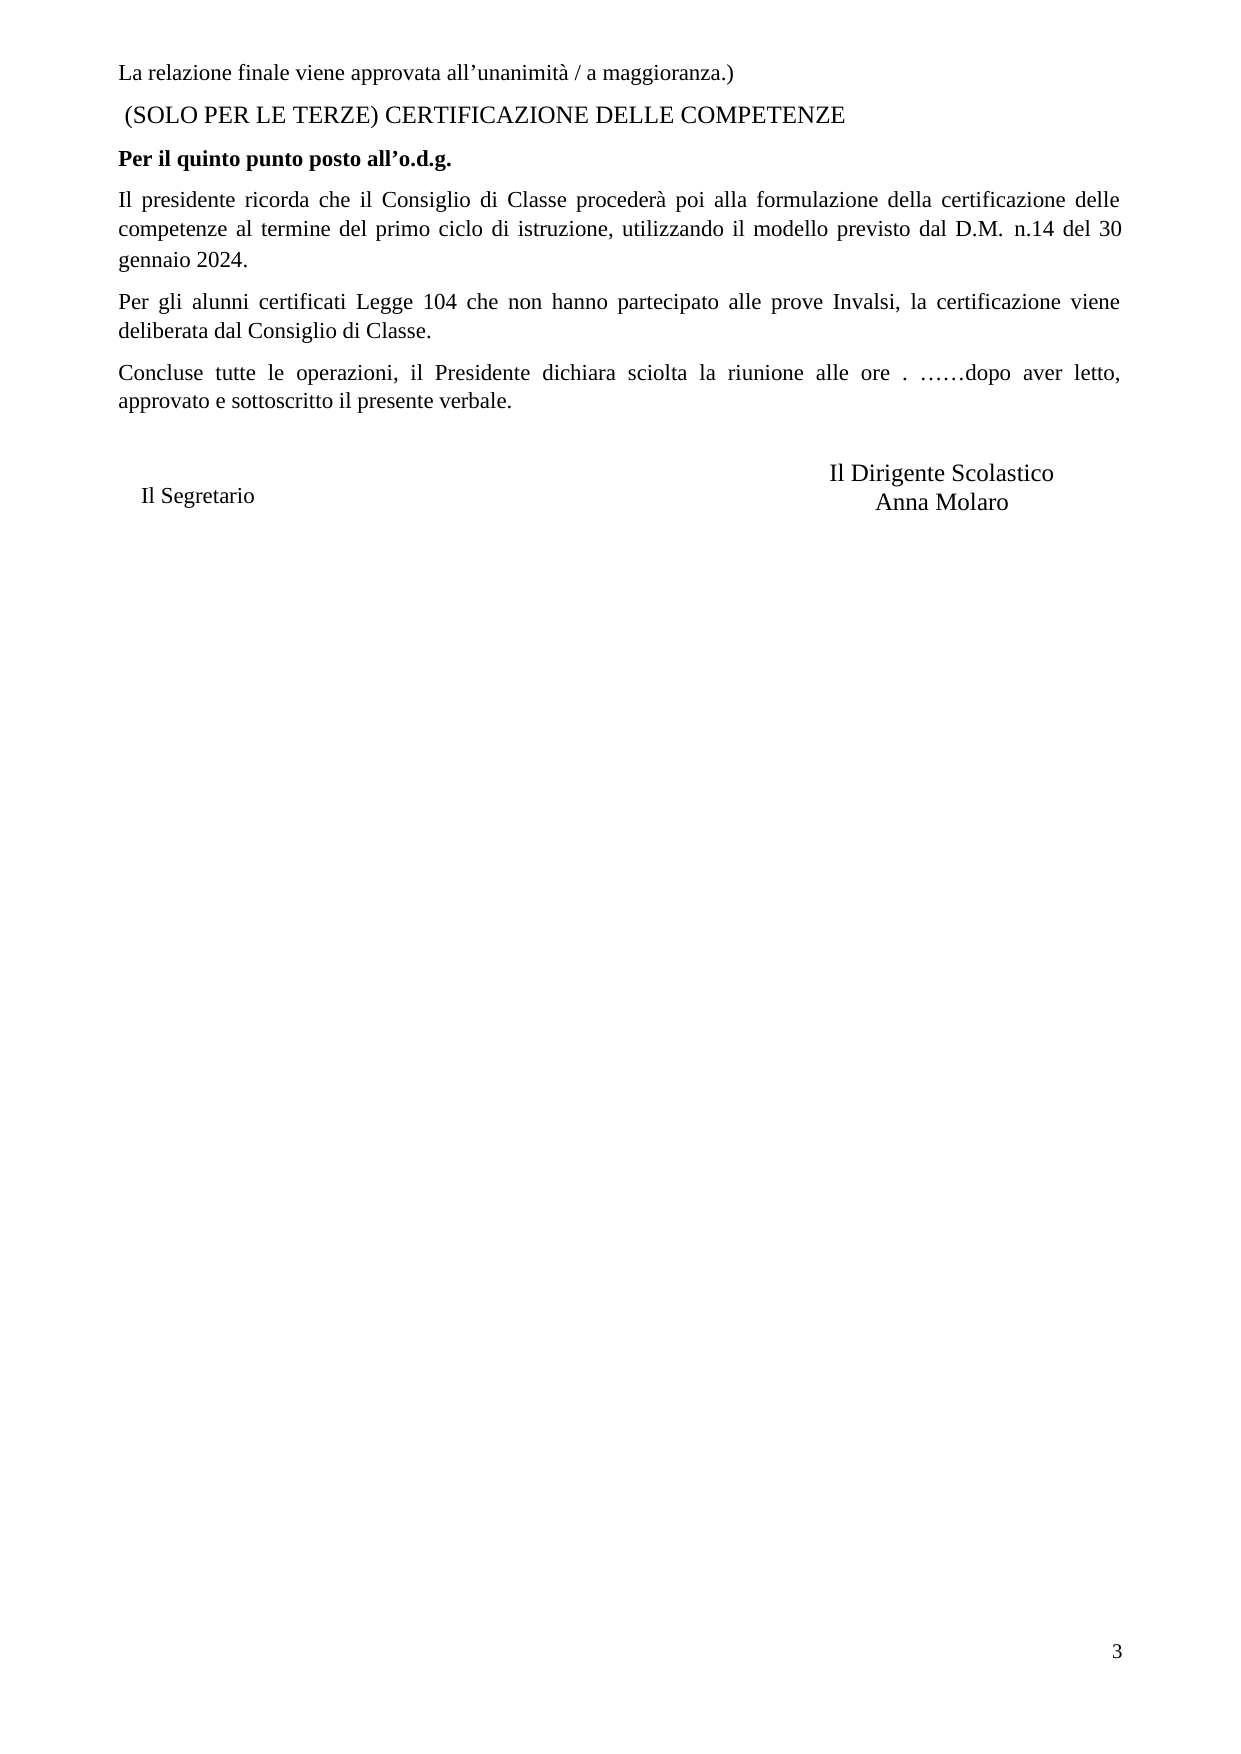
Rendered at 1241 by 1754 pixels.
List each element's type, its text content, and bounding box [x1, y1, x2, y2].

text Per il quinto punto posto all’o.d.g. [118, 144, 1122, 171]
text Concluse tutte le operazioni, il Presidente dichiara sciolta la riunione alle ore . ……dopo aver letto, approvato e sottoscritto il presente verbale. [118, 359, 1122, 414]
text (SOLO PER LE TERZE) CERTIFICAZIONE DELLE COMPETENZE [118, 101, 1122, 129]
text Per gli alunni certificati Legge 104 che non hanno partecipato alle prove Invalsi, la certificazione viene deliberata dal Consiglio di Classe. [118, 288, 1122, 343]
table_header Il Segretario [130, 429, 750, 515]
table_header Il Dirigente Scolastico Anna Molaro [750, 429, 1133, 515]
text La relazione finale viene approvata all’unanimità / a maggioranza.) [118, 59, 1122, 85]
text Il presidente ricorda che il Consiglio di Classe procederà poi alla formulazione della certificazione delle competenze al termine del primo ciclo di istruzione, utilizzando il modello previsto dal D.M. n.14 del 30 gennaio 2024. [118, 186, 1122, 273]
